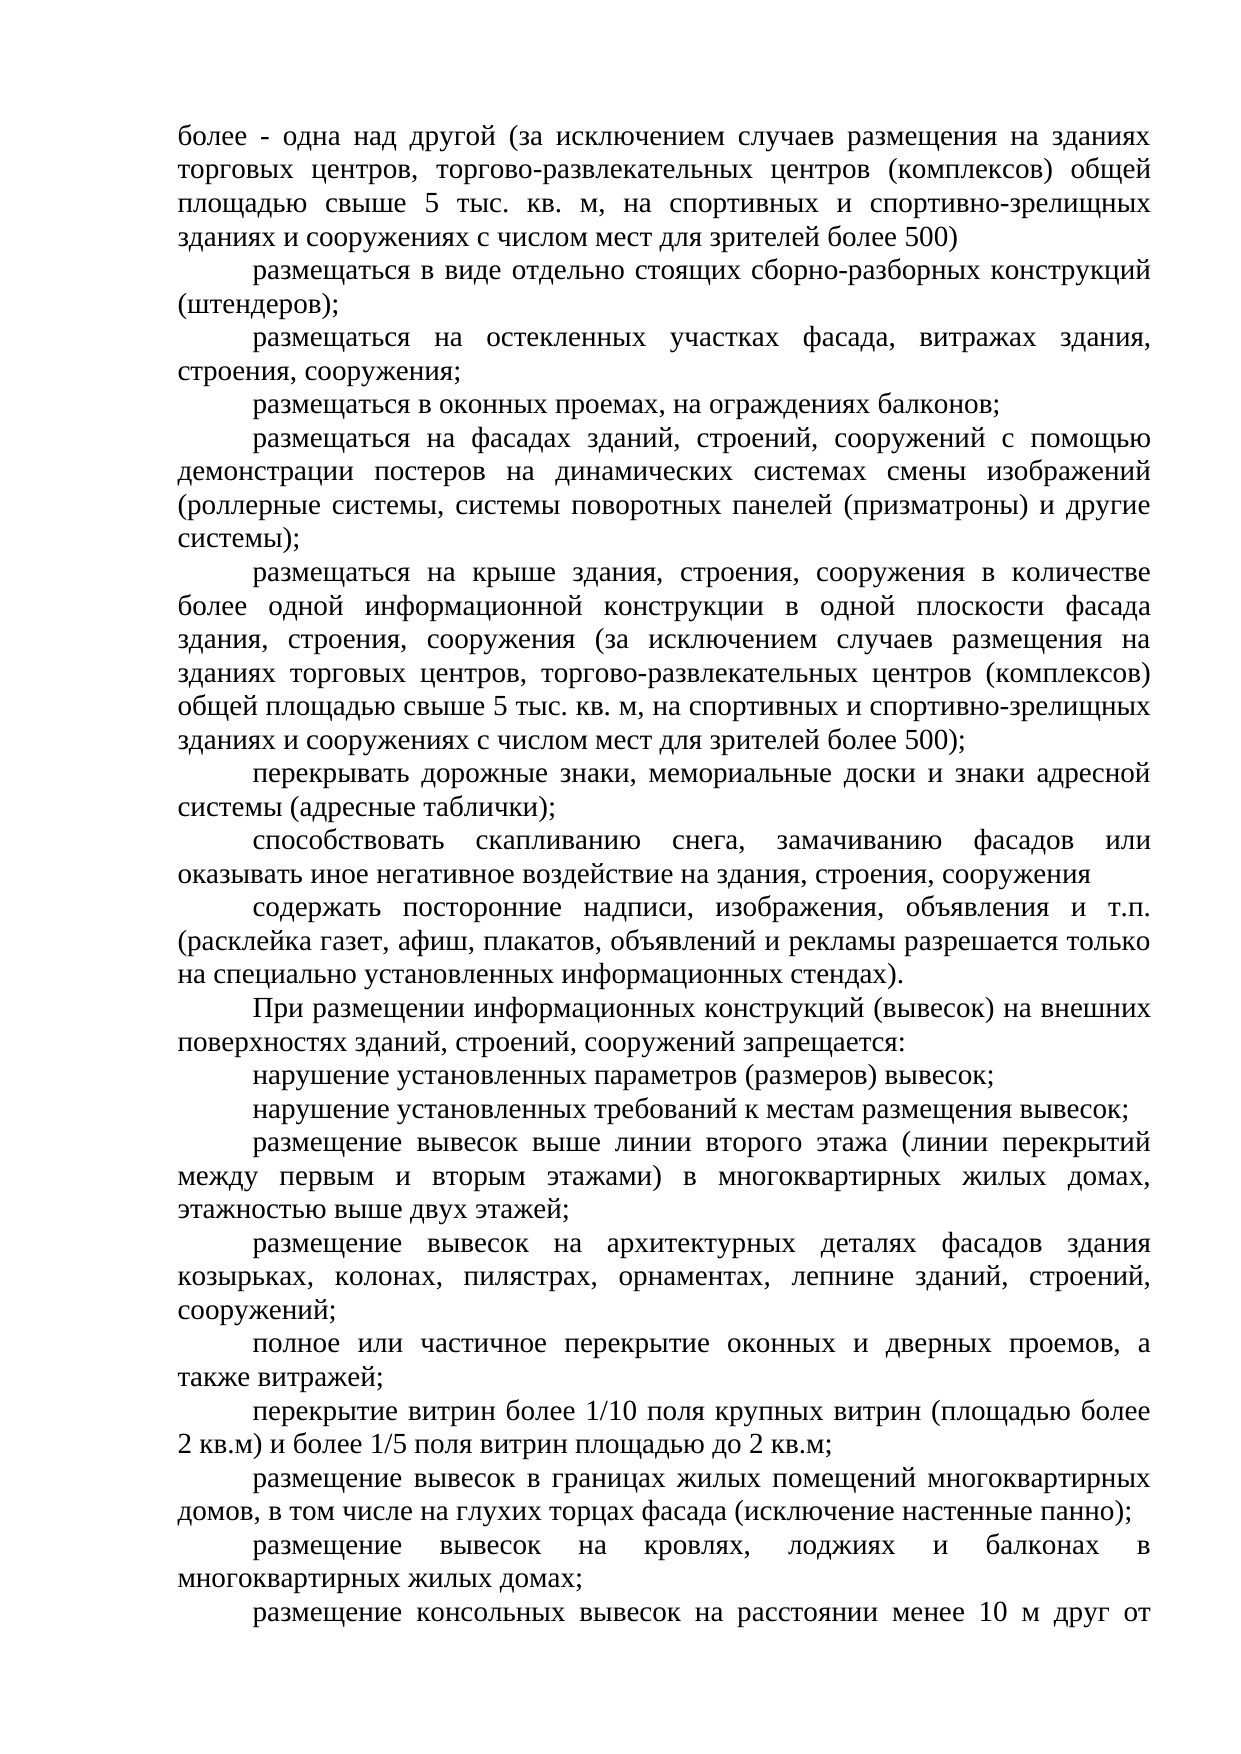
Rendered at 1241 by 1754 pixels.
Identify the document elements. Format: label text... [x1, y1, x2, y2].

text нарушение установленных требований к местам размещения вывесок; [177, 1091, 1152, 1124]
text размещаться в виде отдельно стоящих сборно-разборных конструкций (штендеров); [177, 252, 1152, 319]
text перекрытие витрин более 1/10 поля крупных витрин (площадью более 2 кв.м) и более 1/5 поля витрин площадью до 2 кв.м; [177, 1393, 1152, 1460]
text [177, 1594, 1152, 1627]
text содержать посторонние надписи, изображения, объявления и т.п. (расклейка газет, афиш, плакатов, объявлений и рекламы разрешается только на специально установленных информационных стендах). [177, 889, 1152, 990]
text размещение вывесок на кровлях, лоджиях и балконах в многоквартирных жилых домах; [177, 1527, 1152, 1594]
text перекрывать дорожные знаки, мемориальные доски и знаки адресной системы (адресные таблички); [177, 755, 1152, 822]
text размещаться на крыше здания, строения, сооружения в количестве более одной информационной конструкции в одной плоскости фасада здания, строения, сооружения (за исключением случаев размещения на зданиях торговых центров, торгово-развлекательных центров (комплексов) общей площадью свыше 5 тыс. кв. м, на спортивных и спортивно-зрелищных зданиях и сооружениях с числом мест для зрителей более 500); [177, 554, 1152, 755]
text способствовать скапливанию снега, замачиванию фасадов или оказывать иное негативное воздействие на здания, строения, сооружения [177, 822, 1152, 889]
text нарушение установленных параметров (размеров) вывесок; [177, 1057, 1152, 1091]
text размещаться на остекленных участках фасада, витражах здания, строения, сооружения; [177, 319, 1152, 386]
text размещаться на фасадах зданий, строений, сооружений с помощью демонстрации постеров на динамических системах смены изображений (роллерные системы, системы поворотных панелей (призматроны) и другие системы); [177, 420, 1152, 554]
text размещение вывесок выше линии второго этажа (линии перекрытий между первым и вторым этажами) в многоквартирных жилых домах, этажностью выше двух этажей; [177, 1124, 1152, 1225]
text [177, 118, 1152, 252]
text размещение вывесок на архитектурных деталях фасадов здания козырьках, колонах, пилястрах, орнаментах, лепнине зданий, строений, сооружений; [177, 1225, 1152, 1326]
text размещаться в оконных проемах, на ограждениях балконов; [177, 386, 1152, 420]
text размещение вывесок в границах жилых помещений многоквартирных домов, в том числе на глухих торцах фасада (исключение настенные панно); [177, 1460, 1152, 1527]
text полное или частичное перекрытие оконных и дверных проемов, а также витражей; [177, 1326, 1152, 1393]
text При размещении информационных конструкций (вывесок) на внешних поверхностях зданий, строений, сооружений запрещается: [177, 990, 1152, 1057]
